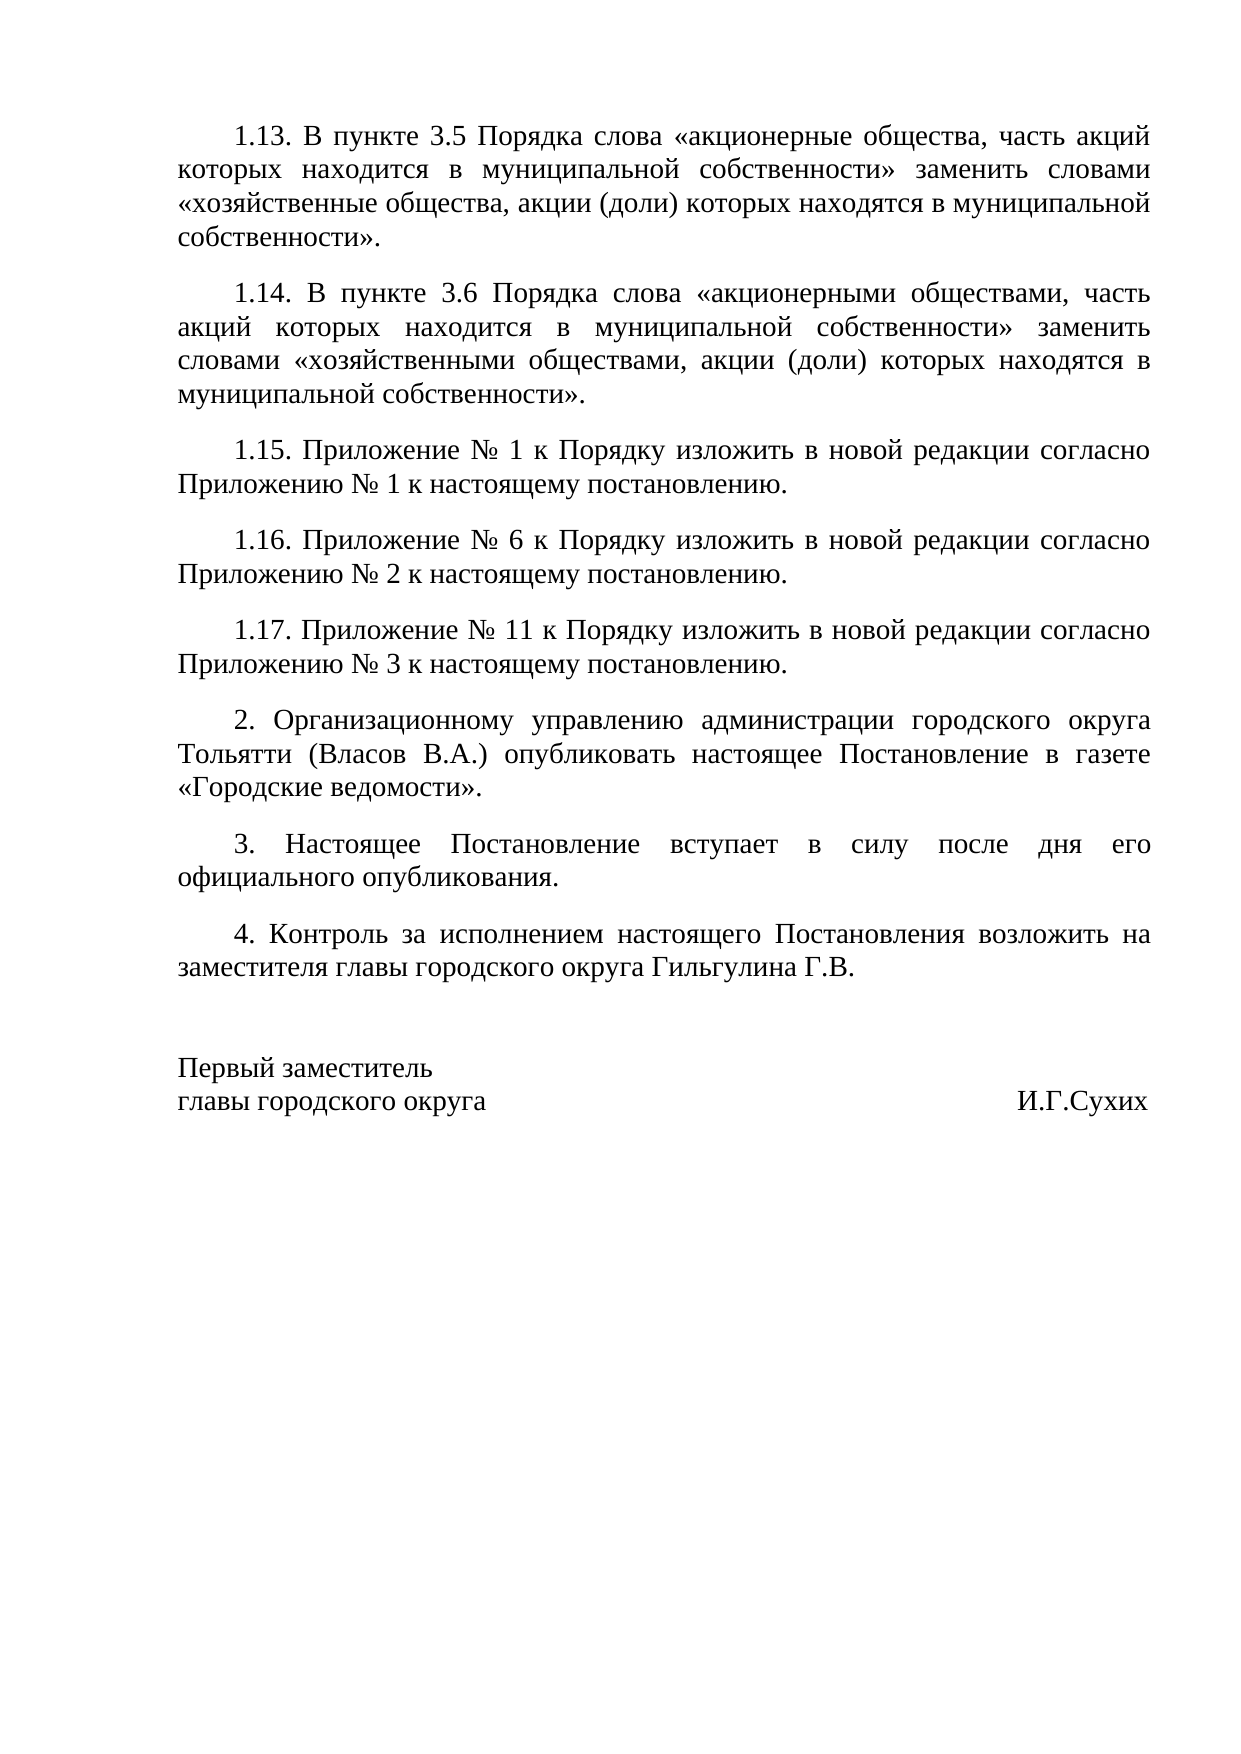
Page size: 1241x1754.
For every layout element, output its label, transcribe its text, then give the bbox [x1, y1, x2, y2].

text Первый заместитель [177, 1050, 1152, 1083]
text 2. Организационному управлению администрации городского округа Тольятти (Власов В.А.) опубликовать настоящее Постановление в газете «Городские ведомости». [177, 702, 1152, 803]
text 1.13. В пункте 3.5 Порядка слова «акционерные общества, часть акций которых находится в муниципальной собственности» заменить словами «хозяйственные общества, акции (доли) которых находятся в муниципальной собственности». [177, 118, 1152, 252]
text 1.17. Приложение № 11 к Порядку изложить в новой редакции согласно Приложению № 3 к настоящему постановлению. [177, 612, 1152, 679]
text главы городского округа И.Г.Сухих [177, 1083, 1152, 1117]
text 4. Контроль за исполнением настоящего Постановления возложить на заместителя главы городского округа Гильгулина Г.В. [177, 916, 1152, 983]
text 1.15. Приложение № 1 к Порядку изложить в новой редакции согласно Приложению № 1 к настоящему постановлению. [177, 432, 1152, 499]
text 1.16. Приложение № 6 к Порядку изложить в новой редакции согласно Приложению № 2 к настоящему постановлению. [177, 522, 1152, 589]
text 3. Настоящее Постановление вступает в силу после дня его официального опубликования. [177, 826, 1152, 893]
text 1.14. В пункте 3.6 Порядка слова «акционерными обществами, часть акций которых находится в муниципальной собственности» заменить словами «хозяйственными обществами, акции (доли) которых находятся в муниципальной собственности». [177, 275, 1152, 409]
